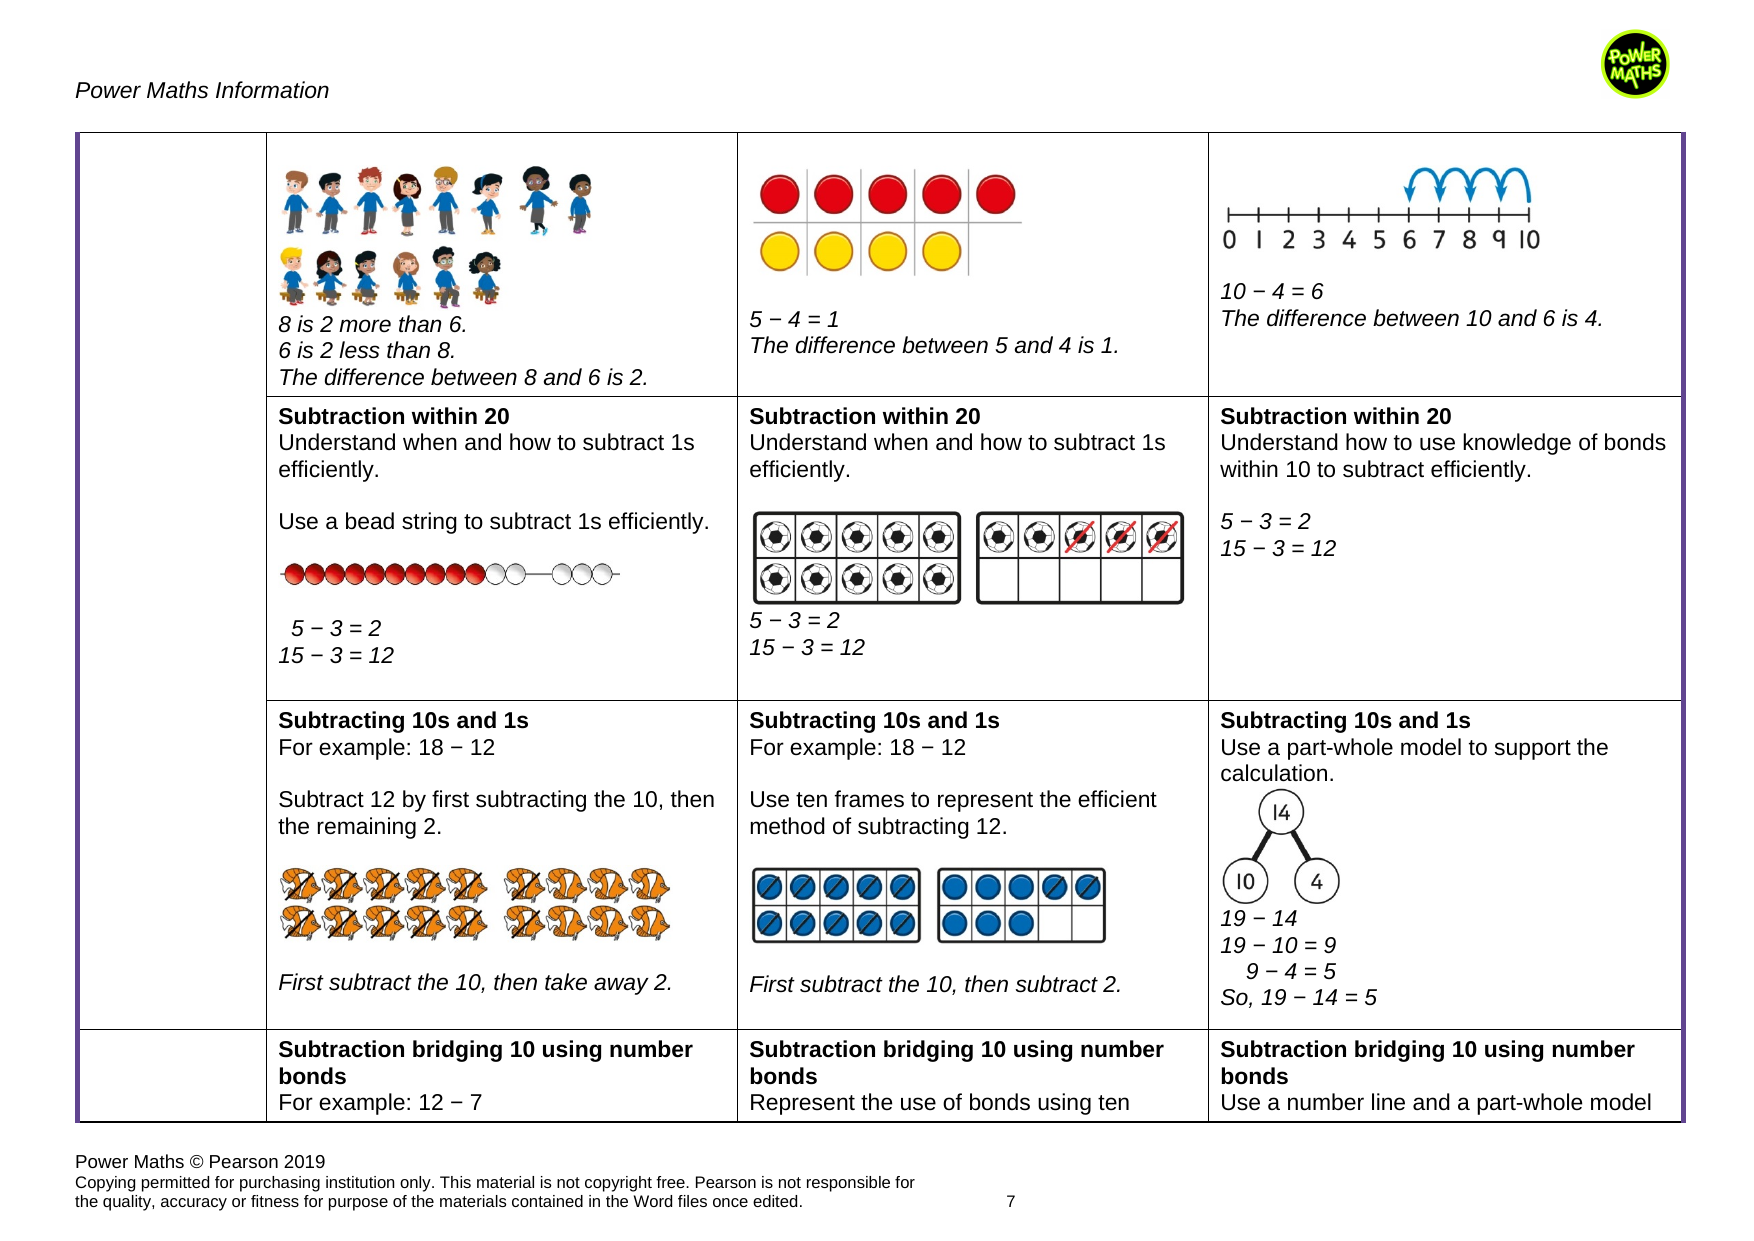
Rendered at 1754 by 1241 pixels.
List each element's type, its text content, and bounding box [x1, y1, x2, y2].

picture [278, 560, 622, 588]
table_cell Subtracting 10s and 1s For example: 18 − 12 Subtract 12 by first subtracting the 10, then the remaining 2. First subtract the 10, then take away 2. [267, 701, 737, 1029]
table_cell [267, 1030, 737, 1121]
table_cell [738, 133, 1208, 396]
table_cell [267, 133, 737, 396]
table_cell Subtraction within 20 Understand when and how to subtract 1s efficiently. Use a bead string to subtract 1s efficiently. 5 − 3 = 2 15 − 3 = 12 [267, 397, 737, 700]
picture [749, 165, 1025, 280]
table_cell Subtracting 10s and 1s For example: 18 − 12 Use ten frames to represent the efficient method of subtracting 12. First subtract the 10, then subtract 2. [738, 701, 1208, 1029]
table_cell Subtraction within 20 Understand when and how to subtract 1s efficiently. 5 − 3 = 2 15 − 3 = 12 [738, 397, 1208, 700]
table_cell Subtracting 10s and 1s Use a part-whole model to support the calculation. 19 − 14 19 − 10 = 9 9 − 4 = 5 So, 19 − 14 = 5 [1209, 701, 1681, 1029]
picture [1220, 786, 1342, 906]
picture [1600, 29, 1670, 99]
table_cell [1209, 1030, 1681, 1121]
table_cell [80, 1030, 266, 1121]
table_cell Subtraction within 20 Understand how to use knowledge of bonds within 10 to subtract efficiently. 5 − 3 = 2 15 − 3 = 12 [1209, 397, 1681, 700]
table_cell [1209, 133, 1681, 396]
picture [749, 508, 1187, 608]
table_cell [738, 1030, 1208, 1121]
picture [278, 865, 673, 943]
picture [749, 865, 1109, 945]
picture [278, 165, 593, 311]
picture [1220, 165, 1542, 252]
